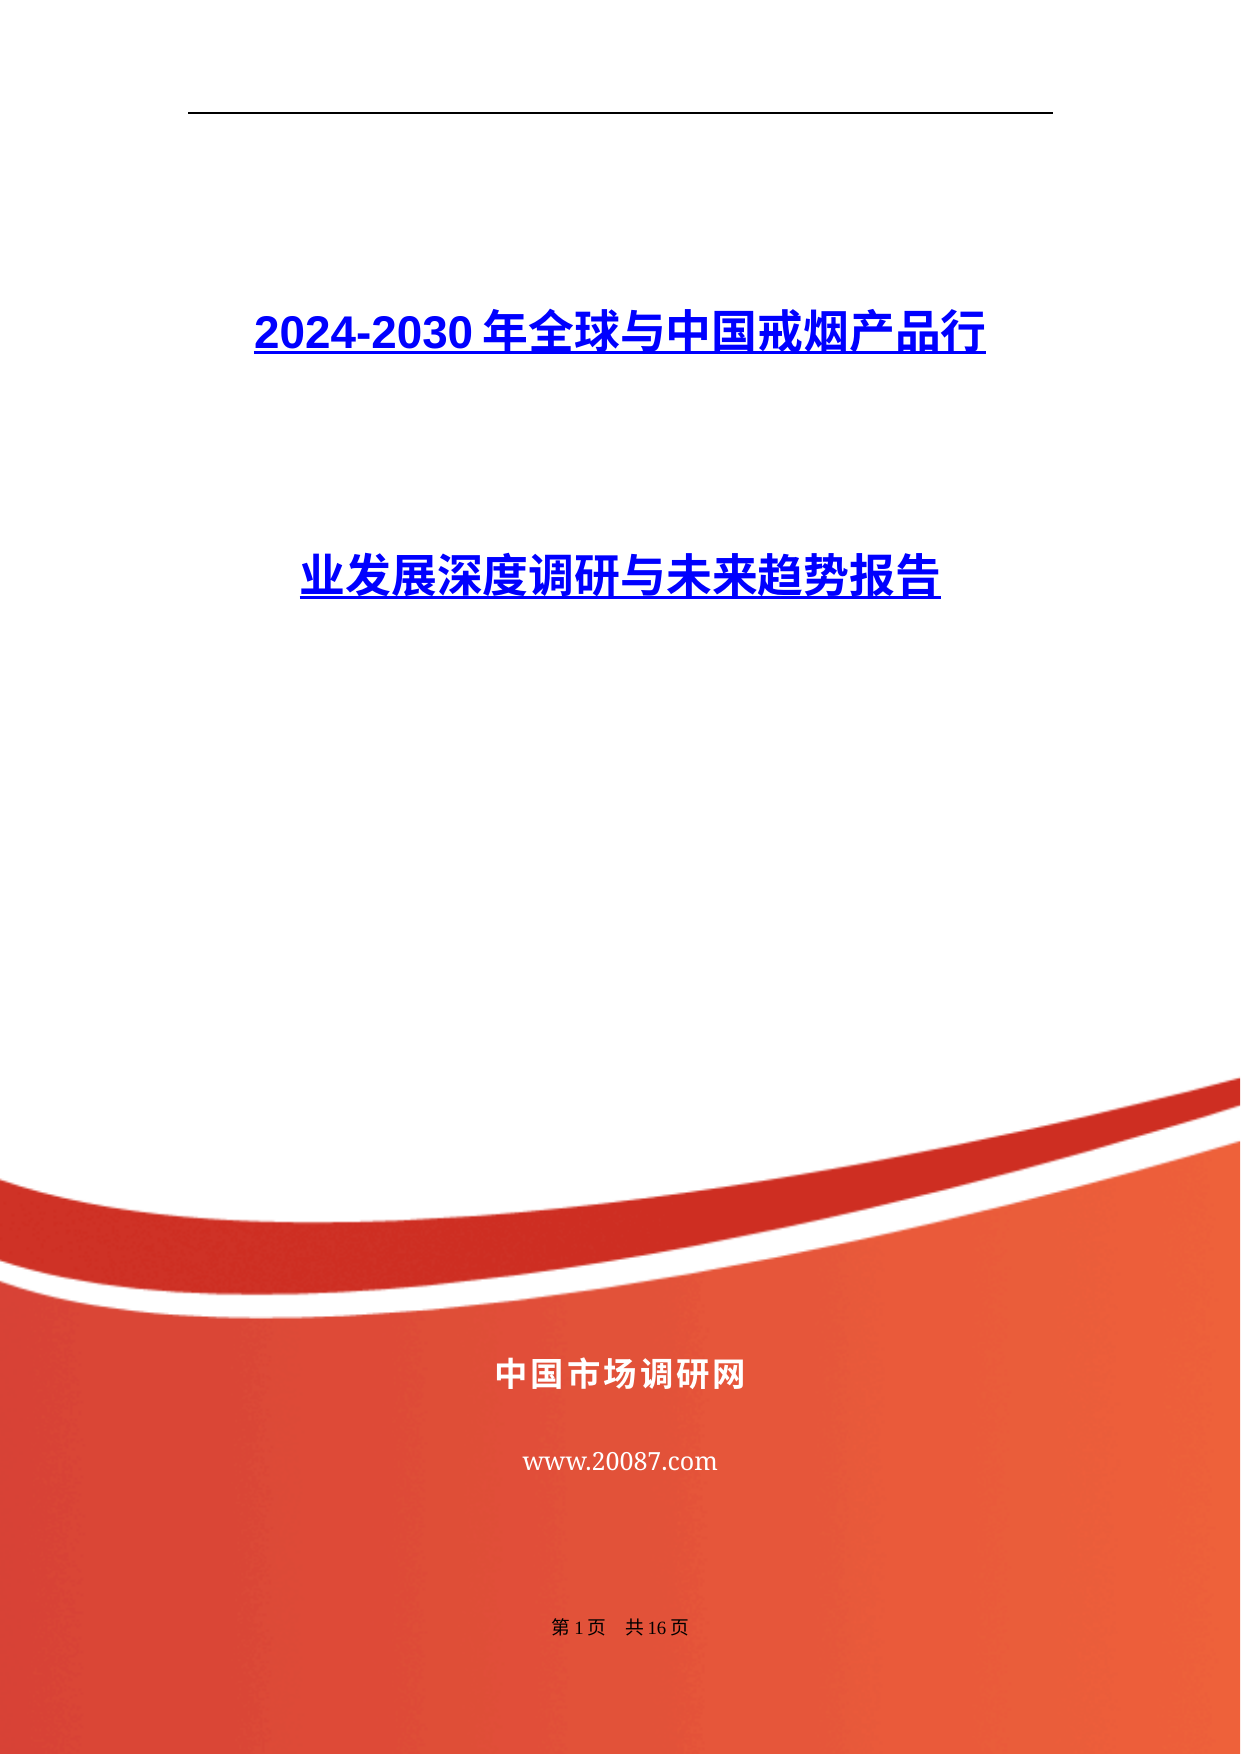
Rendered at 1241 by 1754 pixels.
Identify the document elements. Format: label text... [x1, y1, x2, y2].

subtitle 中国市场调研网 [187, 1339, 1053, 1404]
text www.20087.com [187, 1428, 1053, 1493]
picture [0, 1006, 1241, 1754]
table_header 2024-2030年全球与中国戒烟产品行业发展深度调研与未来趋势报告 [188, 207, 1053, 773]
